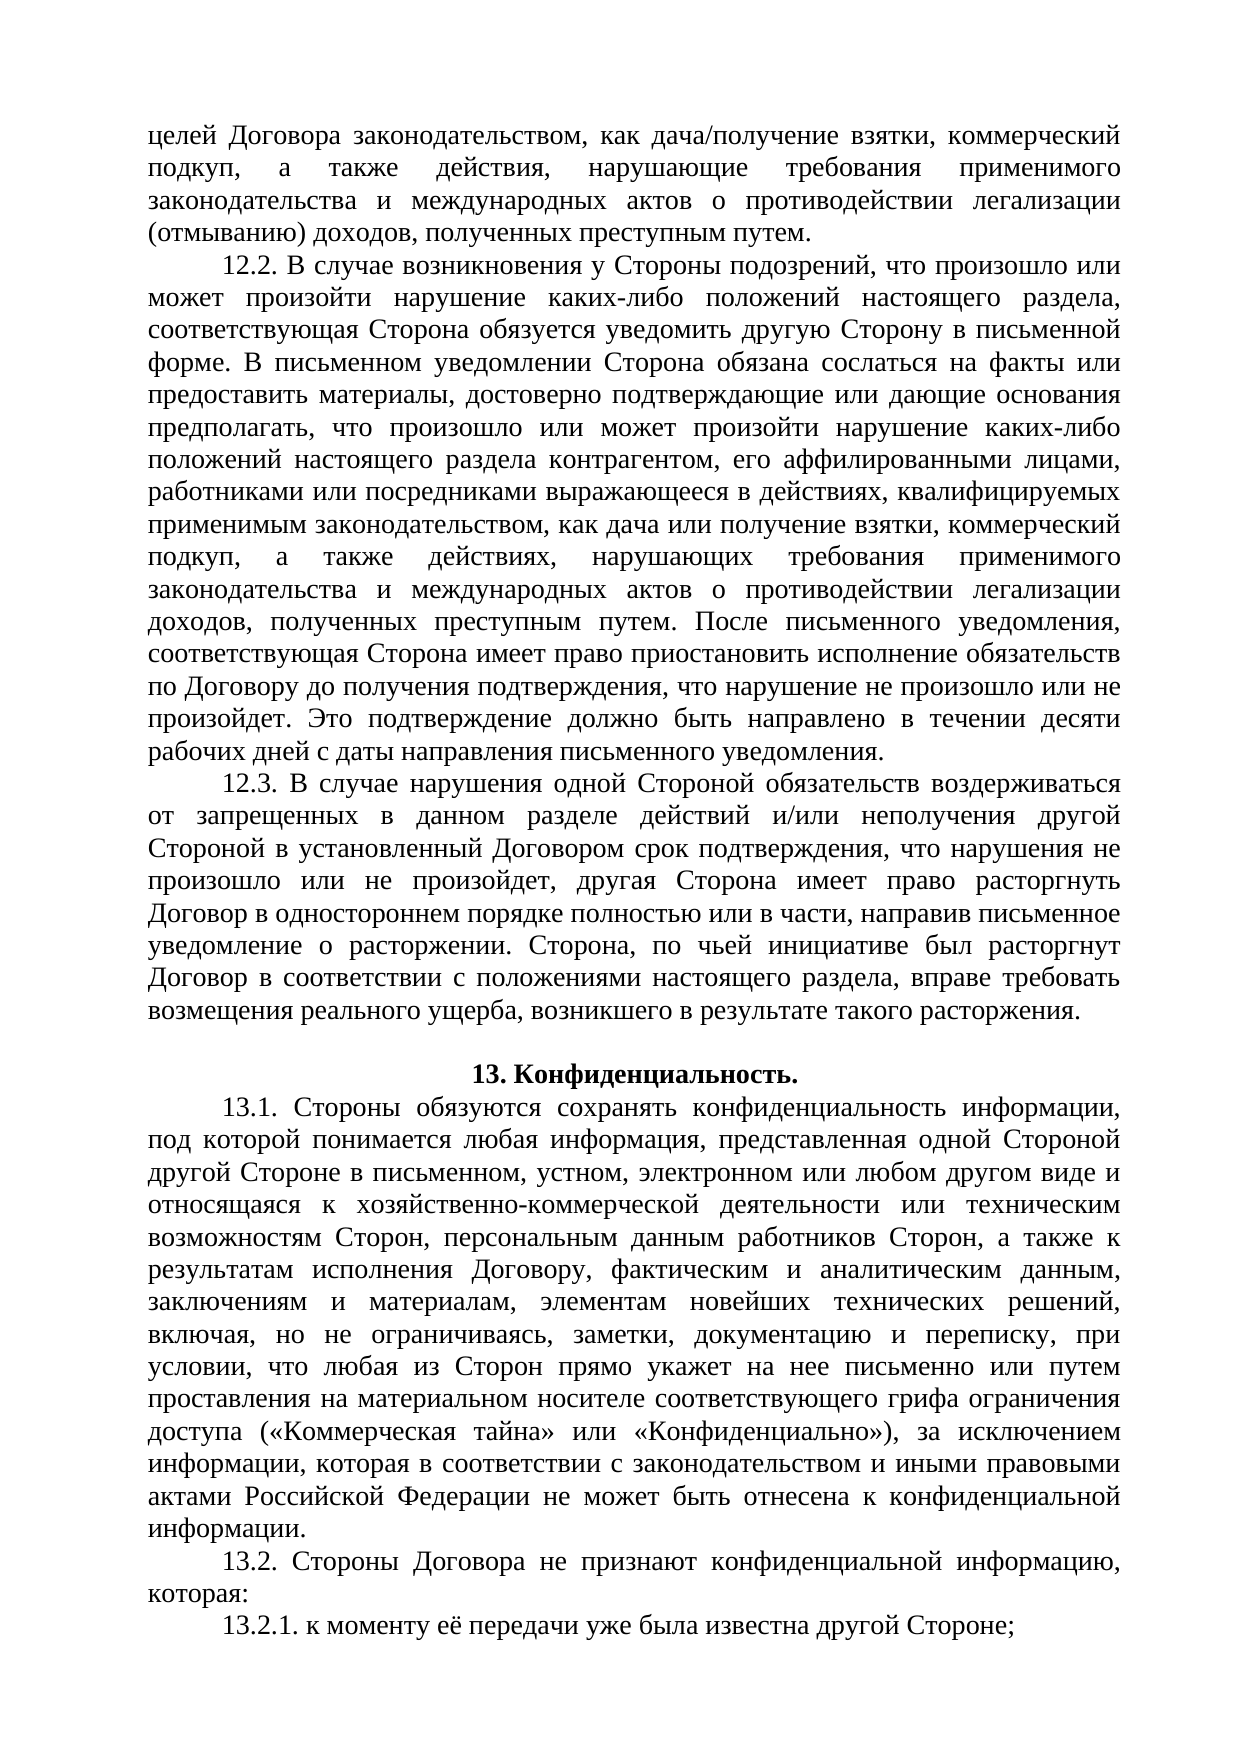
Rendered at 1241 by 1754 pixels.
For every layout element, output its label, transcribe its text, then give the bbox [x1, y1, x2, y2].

text 12.3. В случае нарушения одной Стороной обязательств воздерживаться от запрещенных в данном разделе действий и/или неполучения другой Стороной в установленный Договором срок подтверждения, что нарушения не произошло или не произойдет, другая Сторона имеет право расторгнуть Договор в одностороннем порядке полностью или в части, направив письменное уведомление о расторжении. Сторона, по чьей инициативе был расторгнут Договор в соответствии с положениями настоящего раздела, вправе требовать возмещения реального ущерба, возникшего в результате такого расторжения. [148, 766, 1122, 1025]
text 13. Конфиденциальность. [148, 1058, 1122, 1090]
text 12.2. В случае возникновения у Стороны подозрений, что произошло или может произойти нарушение каких-либо положений настоящего раздела, соответствующая Сторона обязуется уведомить другую Сторону в письменной форме. В письменном уведомлении Сторона обязана сослаться на факты или предоставить материалы, достоверно подтверждающие или дающие основания предполагать, что произошло или может произойти нарушение каких-либо положений настоящего раздела контрагентом, его аффилированными лицами, работниками или посредниками выражающееся в действиях, квалифицируемых применимым законодательством, как дача или получение взятки, коммерческий подкуп, а также действиях, нарушающих требования применимого законодательства и международных актов о противодействии легализации доходов, полученных преступным путем. После письменного уведомления, соответствующая Сторона имеет право приостановить исполнение обязательств по Договору до получения подтверждения, что нарушение не произошло или не произойдет. Это подтверждение должно быть направлено в течении десяти рабочих дней с даты направления письменного уведомления. [148, 248, 1122, 766]
text 13.2.1. к моменту её передачи уже была известна другой Стороне; [148, 1608, 1122, 1641]
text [148, 118, 1122, 248]
text 13.1. Стороны обязуются сохранять конфиденциальность информации, под которой понимается любая информация, представленная одной Стороной другой Стороне в письменном, устном, электронном или любом другом виде и относящаяся к хозяйственно-коммерческой деятельности или техническим возможностям Сторон, персональным данным работников Сторон, а также к результатам исполнения Договору, фактическим и аналитическим данным, заключениям и материалам, элементам новейших технических решений, включая, но не ограничиваясь, заметки, документацию и переписку, при условии, что любая из Сторон прямо укажет на нее письменно или путем проставления на материальном носителе соответствующего грифа ограничения доступа («Коммерческая тайна» или «Конфиденциально»), за исключением информации, которая в соответствии с законодательством и иными правовыми актами Российской Федерации не может быть отнесена к конфиденциальной информации. [148, 1090, 1122, 1543]
text 13.2. Стороны Договора не признают конфиденциальной информацию, которая: [148, 1543, 1122, 1608]
